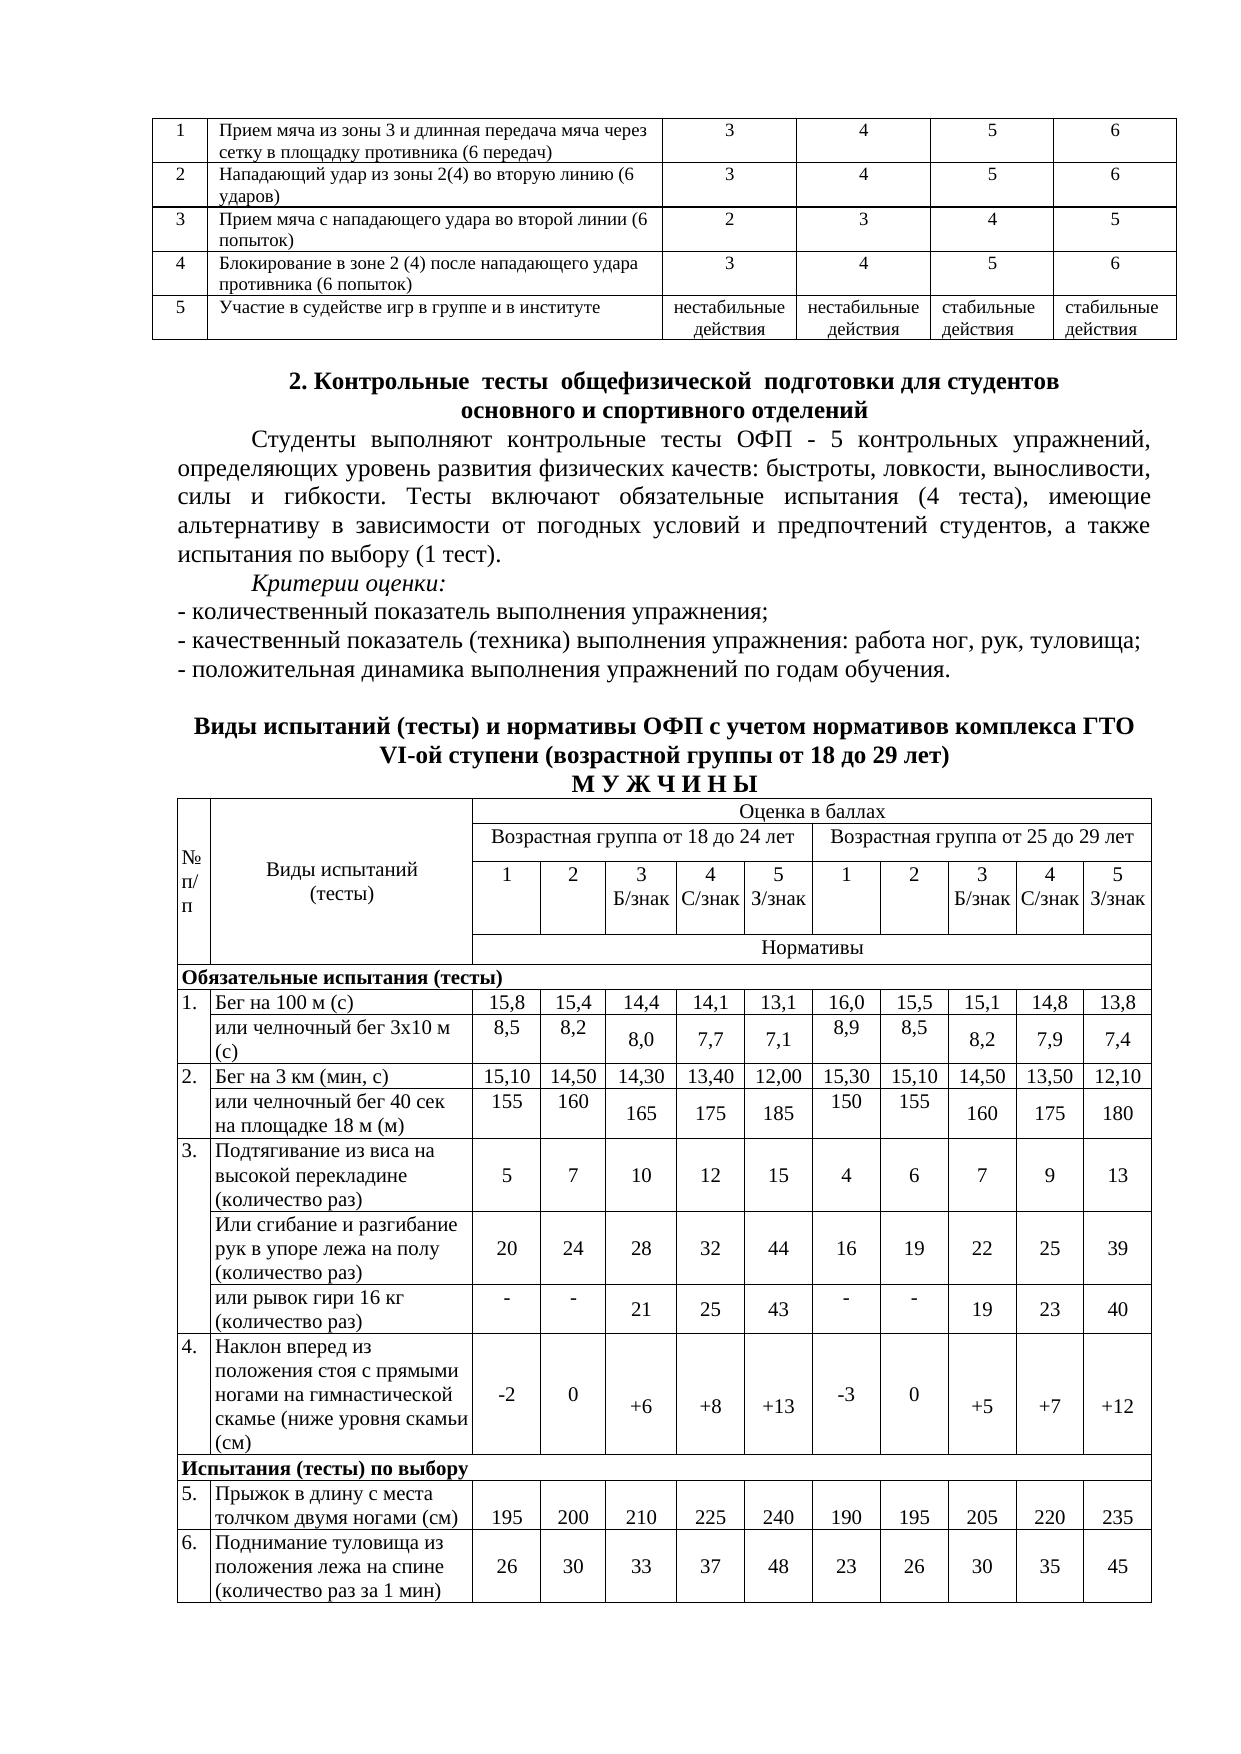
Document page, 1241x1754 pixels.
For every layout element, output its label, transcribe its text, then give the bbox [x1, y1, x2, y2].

text - количественный показатель выполнения упражнения; [177, 596, 1152, 625]
table_header № п/п [178, 799, 210, 964]
table_cell 19 [949, 1285, 1016, 1333]
table_cell - [473, 1285, 540, 1333]
table_cell 4 [931, 208, 1053, 251]
table_cell 12,00 [745, 1064, 812, 1088]
table_cell 15,30 [813, 1064, 880, 1088]
text М У Ж Ч И Н Ы [177, 769, 1152, 798]
table_cell 5 З/знак [745, 862, 812, 934]
table_cell 19 [881, 1212, 948, 1284]
table_cell 235 [1084, 1481, 1151, 1529]
table_cell 175 [1017, 1089, 1083, 1137]
table_cell 10 [606, 1139, 676, 1211]
table_cell 4 С/знак [677, 862, 744, 934]
table_cell Подтягивание из виса на высокой перекладине (количество раз) [211, 1139, 472, 1211]
table_cell 2 [663, 208, 796, 251]
table_cell 25 [677, 1285, 744, 1333]
table_cell 16 [813, 1212, 880, 1284]
table_header Оценка в баллах [473, 799, 1151, 823]
table_cell 7,9 [1017, 1015, 1083, 1063]
table_cell +6 [606, 1334, 676, 1454]
table_cell [178, 1284, 210, 1333]
table_cell 14,4 [606, 990, 676, 1014]
table_cell +5 [949, 1334, 1016, 1454]
table_cell 26 [473, 1530, 540, 1602]
table_cell 8,5 [473, 1015, 540, 1063]
table_cell 28 [606, 1212, 676, 1284]
table_cell 160 [949, 1089, 1016, 1137]
table_cell 225 [677, 1481, 744, 1529]
table_cell 155 [881, 1089, 948, 1137]
table_cell 180 [1084, 1089, 1151, 1137]
table_cell 8,9 [813, 1015, 880, 1063]
table_cell 23 [1017, 1285, 1083, 1333]
table_cell 155 [473, 1089, 540, 1137]
table_cell 45 [1084, 1530, 1151, 1602]
table_cell 185 [745, 1089, 812, 1137]
table_cell Возрастная группа от 18 до 24 лет [473, 824, 812, 861]
table_cell 195 [881, 1481, 948, 1529]
text Виды испытаний (тесты) и нормативы ОФП с учетом нормативов комплекса ГТО VI-ой ступени (возрастной группы от 18 до 29 лет) [177, 711, 1152, 769]
table_cell 44 [745, 1212, 812, 1284]
table_cell Или сгибание и разгибание рук в упоре лежа на полу (количество раз) [211, 1212, 472, 1284]
table_cell 6 [881, 1139, 948, 1211]
table_cell 33 [606, 1530, 676, 1602]
table_cell нестабильные действия [797, 296, 930, 339]
table_cell 3 Б/знак [949, 862, 1016, 934]
table_cell Обязательные испытания (тесты) [178, 965, 1151, 989]
table_cell 5 [931, 119, 1053, 162]
table_cell стабильные действия [1054, 296, 1176, 339]
table_cell 16,0 [813, 990, 880, 1014]
table_cell 165 [606, 1089, 676, 1137]
table_cell или челночный бег 40 сек на площадке 18 м (м) [211, 1089, 472, 1137]
table_cell 48 [745, 1530, 812, 1602]
table_cell Испытания (тесты) по выбору [178, 1455, 1151, 1479]
table_cell 7,1 [745, 1015, 812, 1063]
table_cell 21 [606, 1285, 676, 1333]
table_cell +8 [677, 1334, 744, 1454]
table_cell 32 [677, 1212, 744, 1284]
table_cell -3 [813, 1334, 880, 1454]
table_cell 8,0 [606, 1015, 676, 1063]
table_cell 24 [541, 1212, 605, 1284]
table_cell 240 [745, 1481, 812, 1529]
table_cell Возрастная группа от 25 до 29 лет [813, 824, 1151, 861]
table_cell 14,50 [949, 1064, 1016, 1088]
table_cell 3 Б/знак [606, 862, 676, 934]
table_cell 1 [473, 862, 540, 934]
table_cell 4 [797, 252, 930, 295]
table_cell 2 [541, 862, 605, 934]
table_cell 1 [153, 119, 207, 162]
table_cell Прыжок в длину с места толчком двумя ногами (см) [211, 1481, 472, 1529]
text - качественный показатель (техника) выполнения упражнения: работа ног, рук, туловища; [177, 625, 1152, 654]
table_cell 7 [541, 1139, 605, 1211]
table_cell Бег на (с) [211, 990, 472, 1014]
table_cell 6. [178, 1530, 210, 1602]
table_cell 4 С/знак [1017, 862, 1083, 934]
table_cell - [881, 1285, 948, 1333]
table_cell Прием мяча с нападающего удара во второй линии (6 попыток) [208, 208, 662, 251]
text Студенты выполняют контрольные тесты ОФП - 5 контрольных упражнений, определяющих уровень развития физических качеств: быстроты, ловкости, выносливости, силы и гибкости. Тесты включают обязательные испытания (4 теста), имеющие альтернативу в зависимости от погодных условий и предпочтений студентов, а также испытания по выбору (1 тест). [177, 424, 1152, 568]
table_cell 1. [178, 990, 210, 1063]
table_cell 14,8 [1017, 990, 1083, 1014]
table_cell 39 [1084, 1212, 1151, 1284]
table_cell 20 [473, 1212, 540, 1284]
table_cell 4 [153, 252, 207, 295]
table_cell 5 [153, 296, 207, 339]
table_cell 13,40 [677, 1064, 744, 1088]
table_cell +7 [1017, 1334, 1083, 1454]
table_cell 5 З/знак [1084, 862, 1151, 934]
table_cell 15,8 [473, 990, 540, 1014]
table_cell 4 [813, 1139, 880, 1211]
table_cell 14,50 [541, 1064, 605, 1088]
table_cell Блокирование в зоне 2 (4) после нападающего удара противника (6 попыток) [208, 252, 662, 295]
table_cell 3. [178, 1139, 210, 1284]
table_cell Нападающий удар из зоны 2(4) во вторую линию (6 ударов) [208, 163, 662, 206]
text 2. Контрольные тесты общефизической подготовки для студентов [288, 366, 1152, 395]
table_cell 4 [797, 119, 930, 162]
table_cell +13 [745, 1334, 812, 1454]
table_cell 8,2 [949, 1015, 1016, 1063]
table_cell 13,8 [1084, 990, 1151, 1014]
table_cell 15,4 [541, 990, 605, 1014]
table_cell Прием мяча из зоны 3 и длинная передача мяча через сетку в площадку противника (6 передач) [208, 119, 662, 162]
table_cell 13,1 [745, 990, 812, 1014]
table_cell Участие в судействе игр в группе и в институте [208, 296, 662, 339]
table_cell 7 [949, 1139, 1016, 1211]
table_cell 15,10 [881, 1064, 948, 1088]
text - положительная динамика выполнения упражнений по годам обучения. [177, 654, 1152, 683]
table_cell 22 [949, 1212, 1016, 1284]
table_cell 15,1 [949, 990, 1016, 1014]
text Критерии оценки: [177, 568, 1152, 596]
table_cell 4 [797, 163, 930, 206]
table_cell 2. [178, 1064, 210, 1137]
table_cell 3 [153, 208, 207, 251]
table_cell 15 [745, 1139, 812, 1211]
table_cell 37 [677, 1530, 744, 1602]
table_cell 200 [541, 1481, 605, 1529]
table_cell -2 [473, 1334, 540, 1454]
table_cell +12 [1084, 1334, 1151, 1454]
table_cell 30 [949, 1530, 1016, 1602]
table_cell 0 [881, 1334, 948, 1454]
table_cell 2 [881, 862, 948, 934]
table_cell 5 [473, 1139, 540, 1211]
table_cell или челночный бег 3х10 м (с) [211, 1015, 472, 1063]
table_cell 12 [677, 1139, 744, 1211]
table_cell 3 [663, 163, 796, 206]
table_cell 26 [881, 1530, 948, 1602]
table_cell нестабильные действия [663, 296, 796, 339]
table_cell 25 [1017, 1212, 1083, 1284]
table_cell 40 [1084, 1285, 1151, 1333]
table_cell 30 [541, 1530, 605, 1602]
table_cell 5 [1054, 208, 1176, 251]
table_cell Бег на (мин, с) [211, 1064, 472, 1088]
table_cell стабильные действия [931, 296, 1053, 339]
table_cell Нормативы [473, 935, 1151, 964]
table_cell 6 [1054, 252, 1176, 295]
table_cell 12,10 [1084, 1064, 1151, 1088]
table_cell 3 [663, 119, 796, 162]
table_cell 1 [813, 862, 880, 934]
table_cell 7,4 [1084, 1015, 1151, 1063]
table_cell 3 [797, 208, 930, 251]
table_cell 160 [541, 1089, 605, 1137]
text основного и спортивного отделений [177, 395, 1152, 424]
table_cell или рывок гири (количество раз) [211, 1285, 472, 1333]
table_cell 35 [1017, 1530, 1083, 1602]
table_cell 210 [606, 1481, 676, 1529]
table_cell 205 [949, 1481, 1016, 1529]
table_cell 0 [541, 1334, 605, 1454]
table_cell - [541, 1285, 605, 1333]
table_cell 9 [1017, 1139, 1083, 1211]
table_cell 150 [813, 1089, 880, 1137]
table_cell Наклон вперед из положения стоя с прямыми ногами на гимнастической скамье (ниже уровня скамьи (см) [211, 1334, 472, 1454]
table_cell 43 [745, 1285, 812, 1333]
table_cell 175 [677, 1089, 744, 1137]
table_cell 8,2 [541, 1015, 605, 1063]
table_cell 2 [153, 163, 207, 206]
table_cell 14,1 [677, 990, 744, 1014]
table_cell 195 [473, 1481, 540, 1529]
table_cell 4. [178, 1334, 210, 1454]
table_cell 5 [931, 163, 1053, 206]
table_cell 5. [178, 1481, 210, 1529]
table_cell 3 [663, 252, 796, 295]
table_cell 220 [1017, 1481, 1083, 1529]
table_header Виды испытаний (тесты) [211, 799, 472, 964]
table_cell Поднимание туловища из положения лежа на спине (количество раз за 1 мин) [211, 1530, 472, 1602]
table_cell 190 [813, 1481, 880, 1529]
table_cell 23 [813, 1530, 880, 1602]
table_cell 13 [1084, 1139, 1151, 1211]
table_cell 8,5 [881, 1015, 948, 1063]
table_cell 15,10 [473, 1064, 540, 1088]
table_cell 13,50 [1017, 1064, 1083, 1088]
table_cell 5 [931, 252, 1053, 295]
table_cell 6 [1054, 163, 1176, 206]
table_cell 14,30 [606, 1064, 676, 1088]
table_cell 15,5 [881, 990, 948, 1014]
table_cell 7,7 [677, 1015, 744, 1063]
table_cell - [813, 1285, 880, 1333]
table_cell 6 [1054, 119, 1176, 162]
